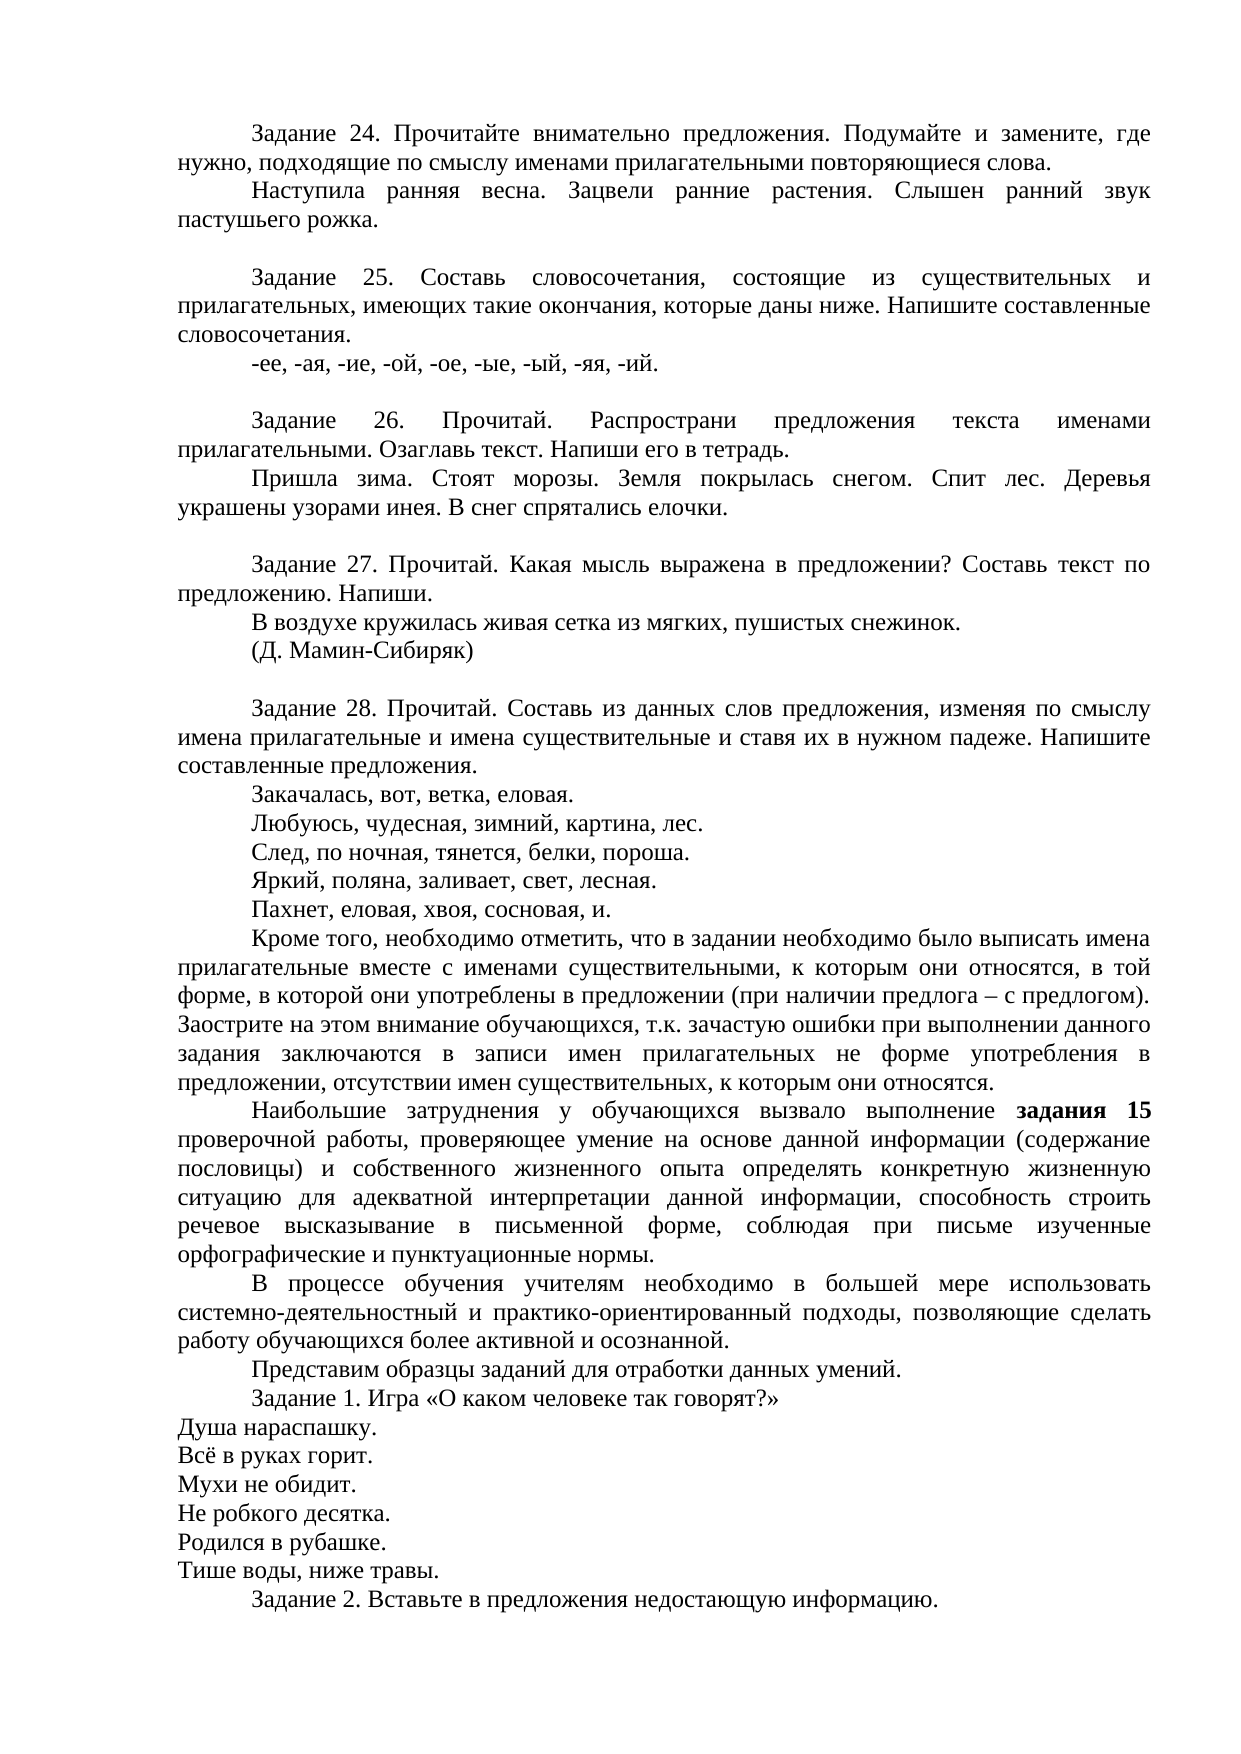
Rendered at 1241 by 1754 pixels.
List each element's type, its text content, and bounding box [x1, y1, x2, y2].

text Родился в рубашке. [177, 1527, 1152, 1556]
text Пахнет, еловая, хвоя, сосновая, и. [177, 894, 1152, 923]
text Яркий, поляна, заливает, свет, лесная. [177, 866, 1152, 894]
text Задание 26. Прочитай. Распространи предложения текста именами прилагательными. Озаглавь текст. Напиши его в тетрадь. [177, 406, 1152, 463]
text Наступила ранняя весна. Зацвели ранние растения. Слышен ранний звук пастушьего рожка. [177, 176, 1152, 233]
text В воздухе кружилась живая сетка из мягких, пушистых снежинок. [177, 607, 1152, 636]
text Мухи не обидит. [177, 1469, 1152, 1498]
text Тише воды, ниже травы. [177, 1556, 1152, 1584]
text Закачалась, вот, ветка, еловая. [177, 779, 1152, 808]
text В процессе обучения учителям необходимо в большей мере использовать системно-деятельностный и практико-ориентированный подходы, позволяющие сделать работу обучающихся более активной и осознанной. [177, 1268, 1152, 1354]
text Не робкого десятка. [177, 1498, 1152, 1527]
text Душа нараспашку. [177, 1412, 1152, 1441]
text Задание 1. Игра «О каком человеке так говорят?» [177, 1383, 1152, 1412]
text Наибольшие затруднения у обучающихся вызвало выполнение задания 15 проверочной работы, проверяющее умение на основе данной информации (содержание пословицы) и собственного жизненного опыта определять конкретную жизненную ситуацию для адекватной интерпретации данной информации, способность строить речевое высказывание в письменной форме, соблюдая при письме изученные орфографические и пунктуационные нормы. [177, 1096, 1152, 1268]
text Всё в руках горит. [177, 1441, 1152, 1469]
text Задание 2. Вставьте в предложения недостающую информацию. [177, 1584, 1152, 1613]
text Представим образцы заданий для отработки данных умений. [177, 1354, 1152, 1383]
text (Д. Мамин-Сибиряк) [177, 636, 1152, 664]
text Кроме того, необходимо отметить, что в задании необходимо было выписать имена прилагательные вместе с именами существительными, к которым они относятся, в той форме, в которой они употреблены в предложении (при наличии предлога – с предлогом). Заострите на этом внимание обучающихся, т.к. зачастую ошибки при выполнении данного задания заключаются в записи имен прилагательных не форме употребления в предложении, отсутствии имен существительных, к которым они относятся. [177, 923, 1152, 1096]
text След, по ночная, тянется, белки, пороша. [177, 837, 1152, 866]
text Задание 28. Прочитай. Составь из данных слов предложения, изменяя по смыслу имена прилагательные и имена существительные и ставя их в нужном падеже. Напишите составленные предложения. [177, 693, 1152, 779]
text Задание 27. Прочитай. Какая мысль выражена в предложении? Составь текст по предложению. Напиши. [177, 549, 1152, 607]
text Задание 25. Составь словосочетания, состоящие из существительных и прилагательных, имеющих такие окончания, которые даны ниже. Напишите составленные словосочетания. [177, 262, 1152, 348]
text Любуюсь, чудесная, зимний, картина, лес. [177, 808, 1152, 837]
text -ее, -ая, -ие, -ой, -ое, -ые, -ый, -яя, -ий. [177, 348, 1152, 377]
text Пришла зима. Стоят морозы. Земля покрылась снегом. Спит лес. Деревья украшены узорами инея. В снег спрятались елочки. [177, 463, 1152, 521]
text Задание 24. Прочитайте внимательно предложения. Подумайте и замените, где нужно, подходящие по смыслу именами прилагательными повторяющиеся слова. [177, 118, 1152, 176]
